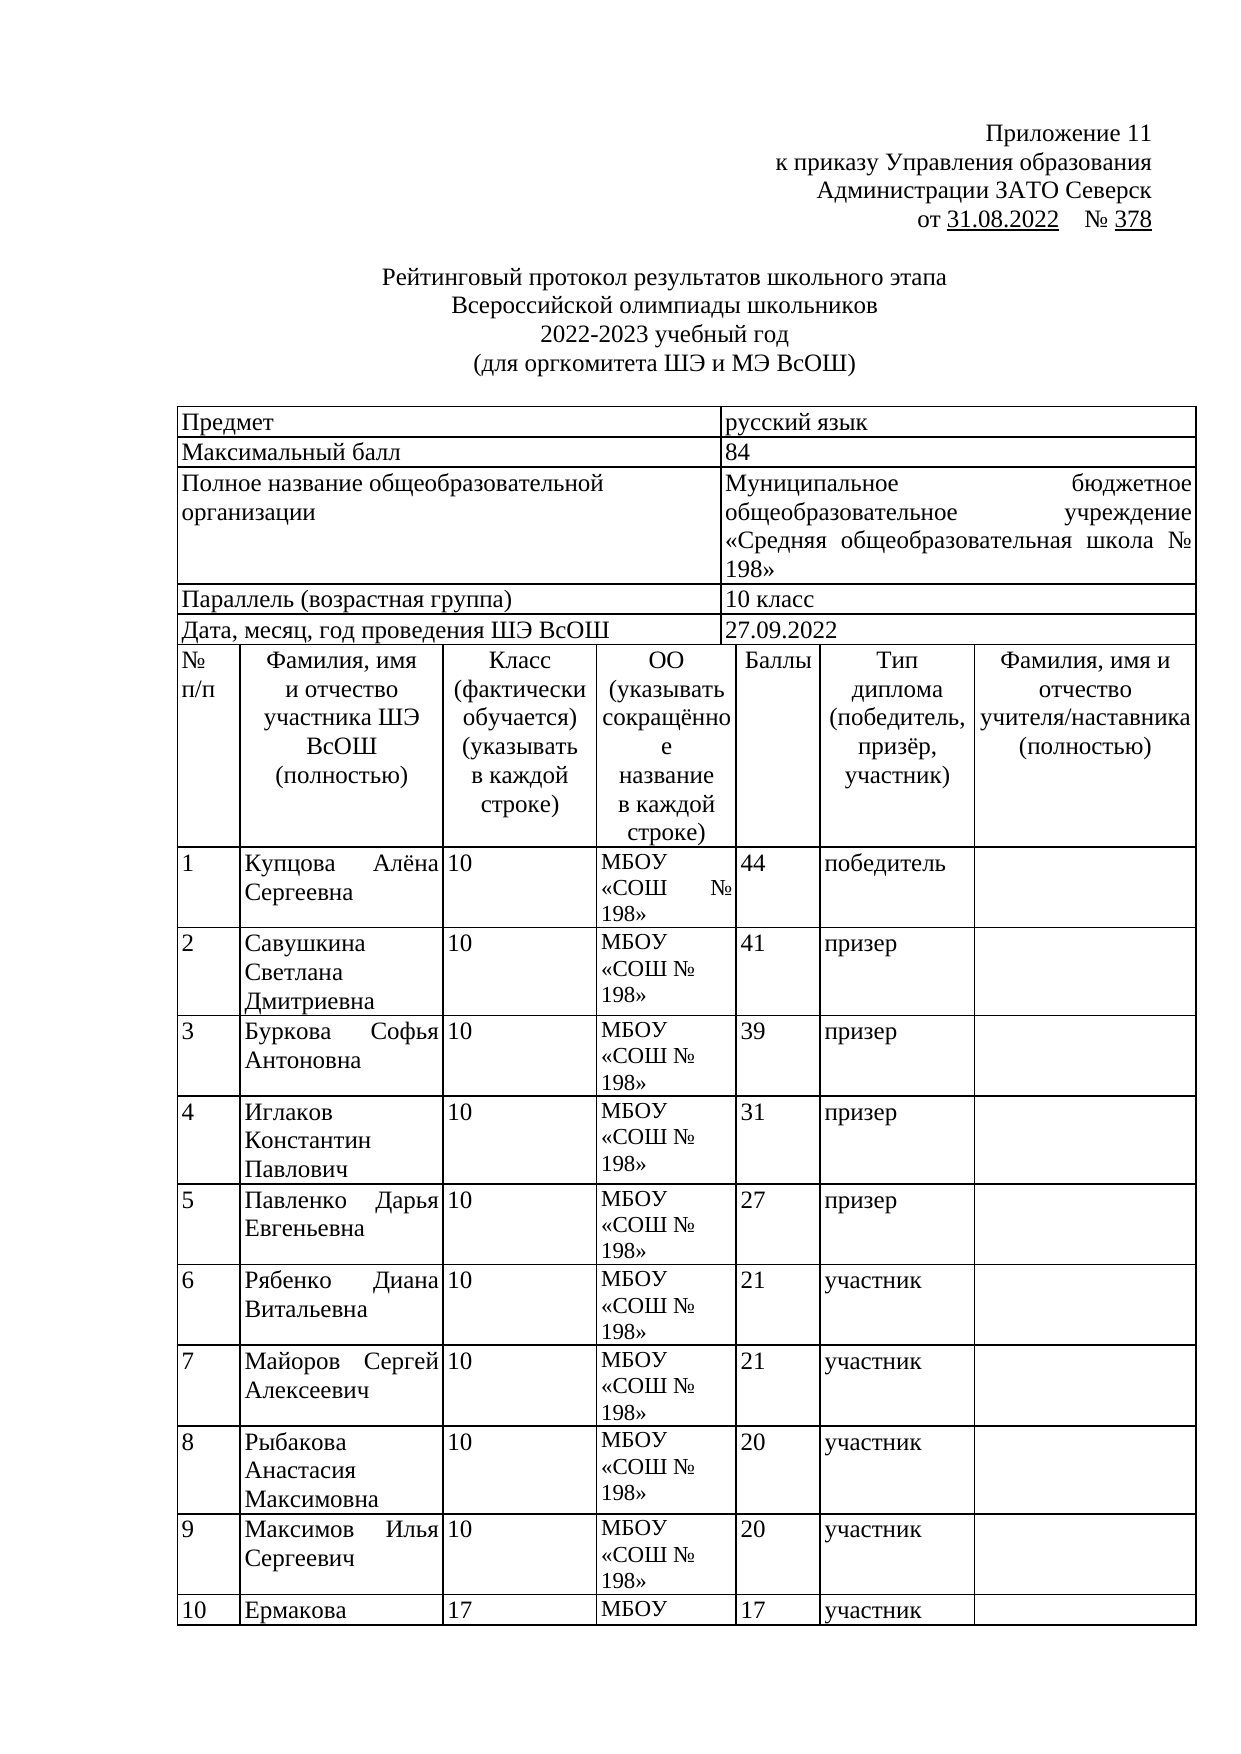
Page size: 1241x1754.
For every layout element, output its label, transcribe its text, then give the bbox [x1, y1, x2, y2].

table_cell 21 [737, 1346, 819, 1425]
table_cell 10 [444, 1016, 596, 1095]
table_cell Муниципальное бюджетное общеобразовательное учреждение «Средняя общеобразовательная школа № 198» [722, 468, 1195, 583]
table_cell 39 [737, 1016, 819, 1095]
table_cell 27 [737, 1185, 819, 1264]
table_cell Майоров Сергей Алексеевич [241, 1346, 442, 1425]
table_cell 10 [444, 1185, 596, 1264]
table_cell МБОУ «СОШ № 198» [597, 1427, 735, 1513]
table_cell Рябенко Диана Витальевна [241, 1265, 442, 1344]
table_header Предмет [178, 407, 720, 436]
table_cell 31 [737, 1097, 819, 1183]
table_cell Фамилия, имя и отчество учителя/наставника (полностью) [975, 645, 1195, 846]
table_cell [975, 1185, 1195, 1264]
text Приложение 11 [177, 118, 1152, 147]
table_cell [241, 1595, 442, 1624]
table_cell 2 [178, 928, 239, 1015]
table_cell 3 [178, 1016, 239, 1095]
table_cell 44 [737, 848, 819, 927]
table_cell участник [821, 1346, 974, 1425]
table_cell [975, 1265, 1195, 1344]
table_cell 10 [444, 928, 596, 1015]
table_cell 6 [178, 1265, 239, 1344]
table_cell Класс (фактически обучается) (указывать в каждой строке) [444, 645, 596, 846]
table_cell МБОУ «СОШ № 198» [597, 928, 735, 1015]
table_cell 10 класс [722, 585, 1195, 613]
table_cell 5 [178, 1185, 239, 1264]
table_cell участник [821, 1595, 974, 1624]
text 2022-2023 учебный год [177, 319, 1152, 348]
table_cell Дата, месяц, год проведения ШЭ ВсОШ [178, 615, 720, 643]
table_cell призер [821, 928, 974, 1015]
table_cell № п/п [178, 645, 239, 846]
table_cell Фамилия, имя и отчество участника ШЭ ВсОШ (полностью) [241, 645, 442, 846]
table_cell Тип диплома (победитель, призёр, участник) [821, 645, 974, 846]
table_cell 84 [722, 438, 1195, 466]
table_cell 27.09.2022 [722, 615, 1195, 643]
table_cell [975, 1346, 1195, 1425]
table_cell 9 [178, 1515, 239, 1593]
table_cell МБОУ «СОШ № 198» [597, 1265, 735, 1344]
table_cell победитель [821, 848, 974, 927]
table_cell Павленко Дарья Евгеньевна [241, 1185, 442, 1264]
table_cell 4 [178, 1097, 239, 1183]
text к приказу Управления образования [177, 147, 1152, 176]
table_cell [975, 1427, 1195, 1513]
table_cell 41 [737, 928, 819, 1015]
table_cell 10 [178, 1595, 239, 1624]
table_cell 21 [737, 1265, 819, 1344]
table_cell 17 [737, 1595, 819, 1624]
table_cell призер [821, 1016, 974, 1095]
table_cell участник [821, 1427, 974, 1513]
table_cell 20 [737, 1427, 819, 1513]
text (для оргкомитета ШЭ и МЭ ВсОШ) [177, 348, 1152, 377]
table_cell Буркова Софья Антоновна [241, 1016, 442, 1095]
table_cell [975, 1515, 1195, 1593]
table_cell Савушкина Светлана Дмитриевна [241, 928, 442, 1015]
table_cell МБОУ «СОШ № 198» [597, 1016, 735, 1095]
table_cell 10 [444, 1346, 596, 1425]
table_cell МБОУ «СОШ № 198» [597, 1097, 735, 1183]
table_header русский язык [722, 407, 1195, 436]
table_cell Баллы [737, 645, 819, 846]
text Рейтинговый протокол результатов школьного этапа Всероссийской олимпиады школьников [177, 262, 1152, 319]
table_cell [975, 1595, 1195, 1624]
table_cell 20 [737, 1515, 819, 1593]
table_cell Полное название общеобразовательной организации [178, 468, 720, 583]
table_cell [975, 1016, 1195, 1095]
table_cell 10 [444, 1515, 596, 1593]
table_cell Параллель (возрастная группа) [178, 585, 720, 613]
table_cell МБОУ «СОШ № 198» [597, 1185, 735, 1264]
table_cell ОО (указывать сокращённое название в каждой строке) [597, 645, 735, 846]
table_cell Максимов Илья Сергеевич [241, 1515, 442, 1593]
table_cell [975, 1097, 1195, 1183]
table_cell МБОУ «СОШ № 198» [597, 1346, 735, 1425]
table_cell 10 [444, 1427, 596, 1513]
table_cell МБОУ «СОШ № 198» [597, 1595, 735, 1624]
table_cell участник [821, 1515, 974, 1593]
table_cell [975, 928, 1195, 1015]
table_cell 7 [178, 1346, 239, 1425]
text от 31.08.2022 № 378 [177, 204, 1152, 233]
table_cell Максимальный балл [178, 438, 720, 466]
table_cell 1 [178, 848, 239, 927]
table_cell призер [821, 1097, 974, 1183]
table_cell Иглаков Константин Павлович [241, 1097, 442, 1183]
table_cell 17 [444, 1595, 596, 1624]
table_cell МБОУ «СОШ № 198» [597, 1515, 735, 1593]
table_cell 10 [444, 1265, 596, 1344]
table_cell [975, 848, 1195, 927]
table_cell Купцова Алёна Сергеевна [241, 848, 442, 927]
table_cell МБОУ «СОШ № 198» [597, 848, 735, 927]
table_cell 8 [178, 1427, 239, 1513]
table_cell участник [821, 1265, 974, 1344]
table_cell призер [821, 1185, 974, 1264]
table_cell 10 [444, 1097, 596, 1183]
text Администрации ЗАТО Северск [177, 176, 1152, 204]
table_cell Рыбакова Анастасия Максимовна [241, 1427, 442, 1513]
table_cell 10 [444, 848, 596, 927]
